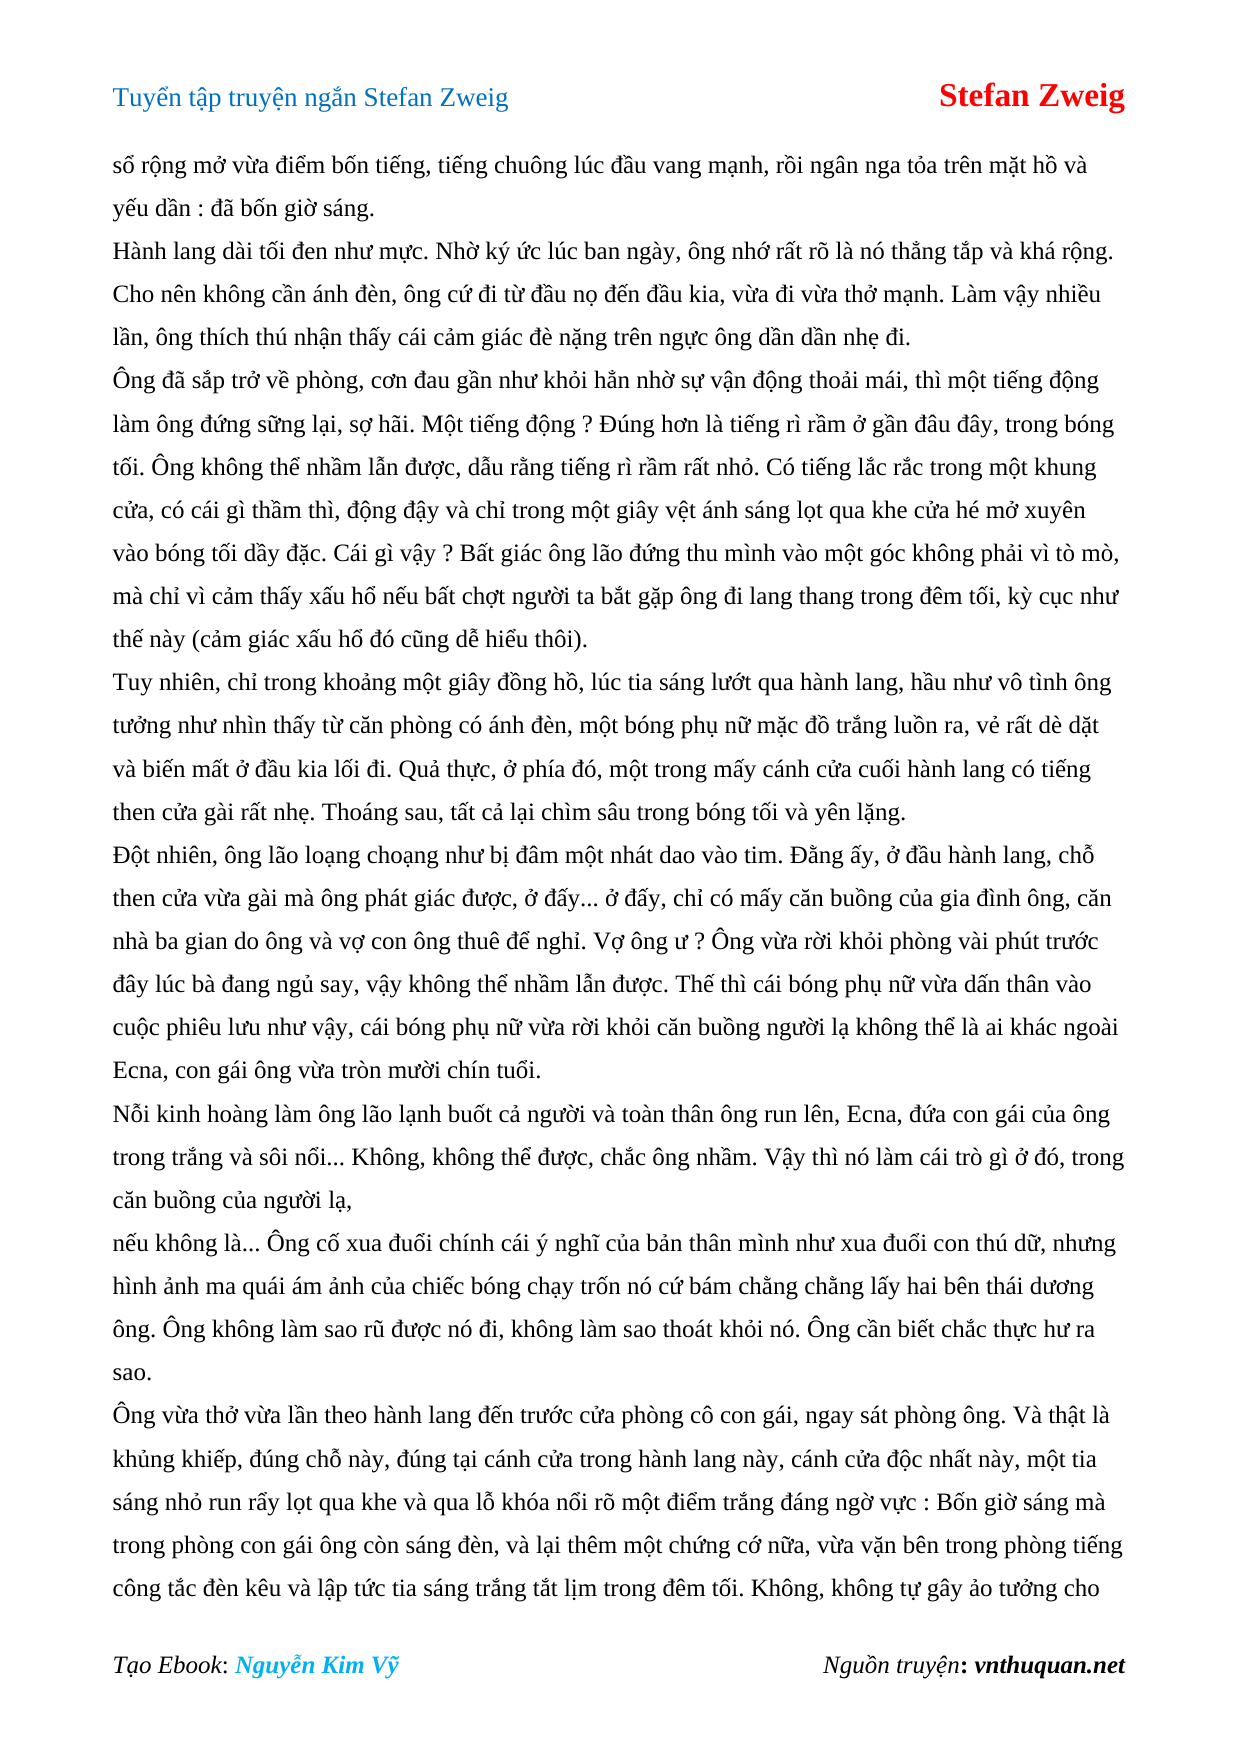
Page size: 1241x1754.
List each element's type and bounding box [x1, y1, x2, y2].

text [112, 150, 1128, 1602]
